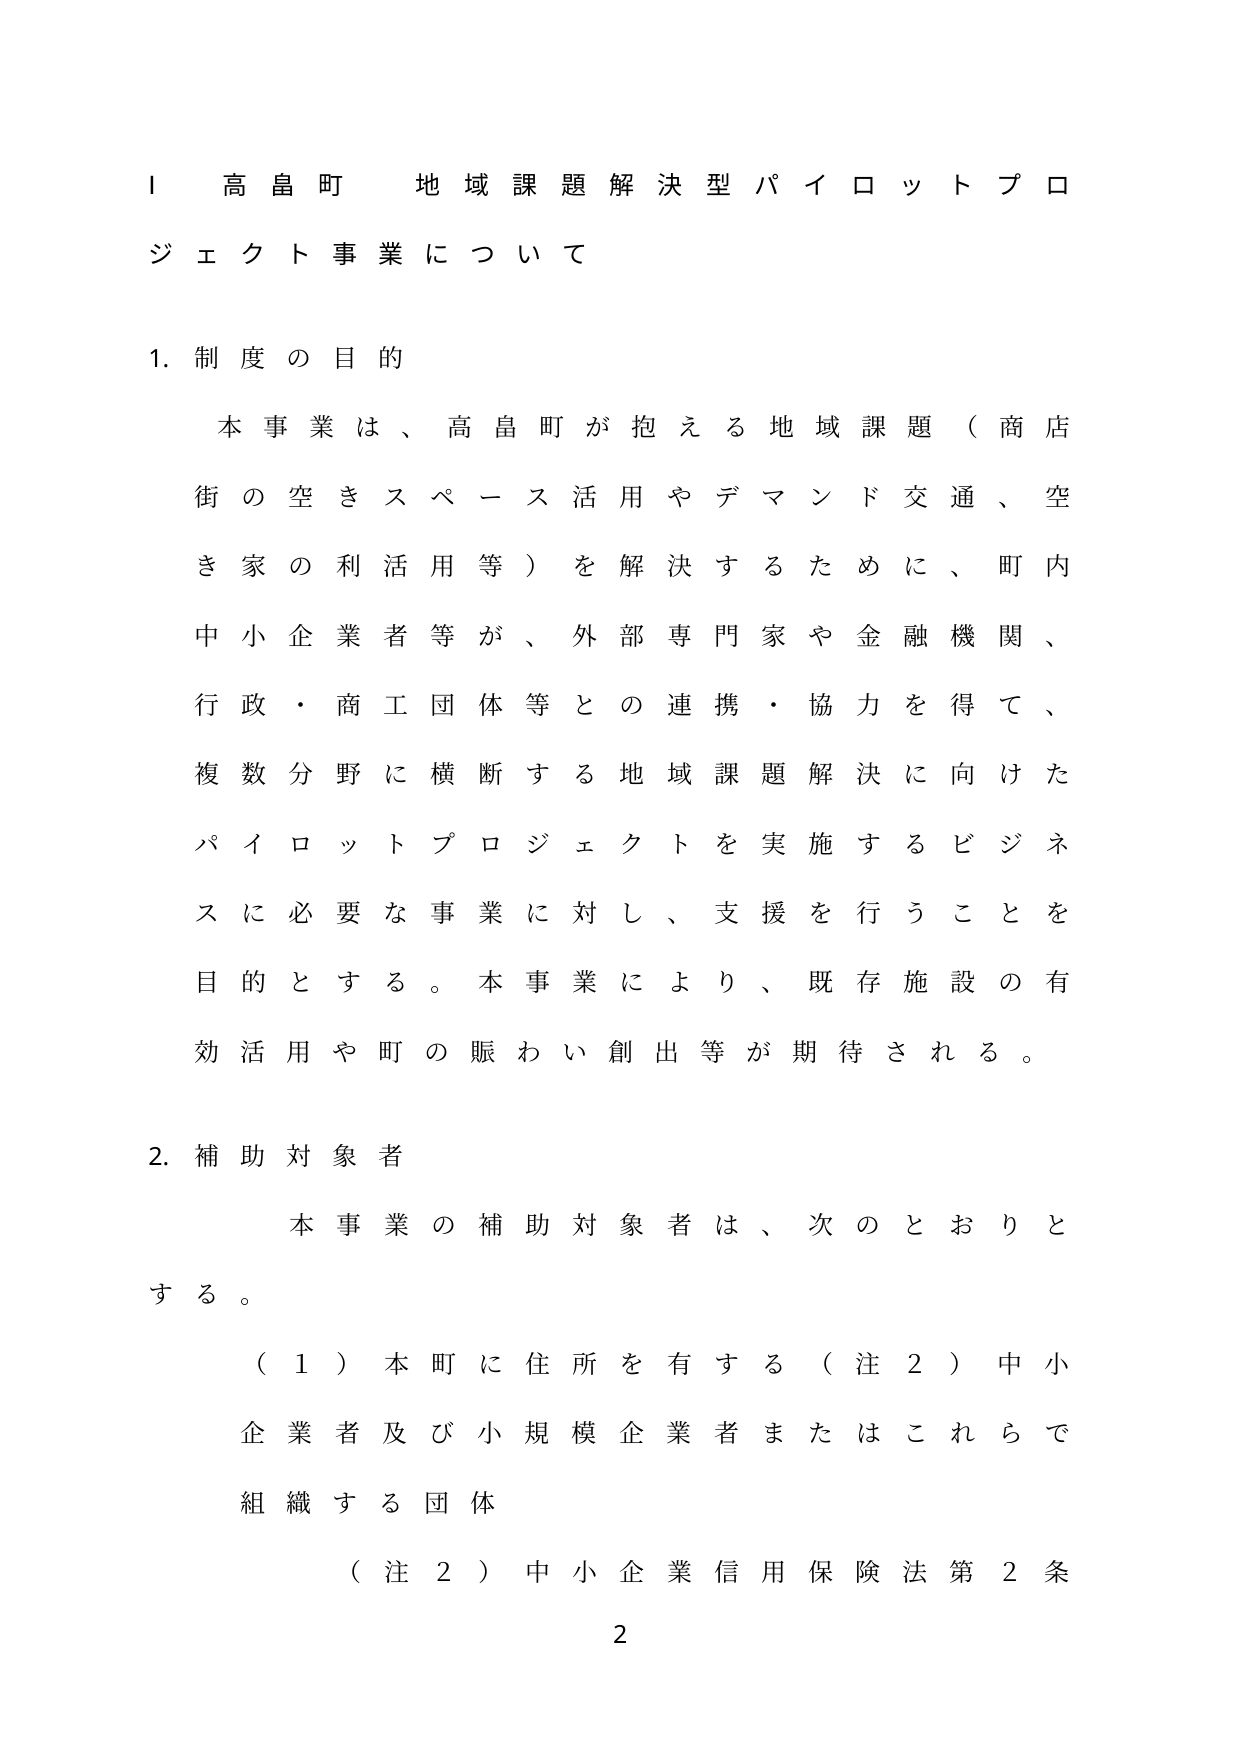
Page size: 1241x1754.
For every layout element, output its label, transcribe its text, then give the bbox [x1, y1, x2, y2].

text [148, 1536, 1092, 1605]
text （１）本町に住所を有する（注２）中小企業者及び小規模企業者またはこれらで組織する団体 [148, 1328, 1092, 1536]
text 本事業は、高畠町が抱える地域課題（商店街の空きスペース活用やデマンド交通、空き家の利活用等）を解決するために、町内中小企業者等が、外部専門家や金融機関、行政・商工団体等との連携・協力を得て、複数分野に横断する地域課題解決に向けたパイロットプロジェクトを実施するビジネスに必要な事業に対し、支援を行うことを目的とする。本事業により、既存施設の有効活用や町の賑わい創出等が期待される。 [194, 391, 1092, 1085]
list 制度の目的 [148, 322, 1092, 391]
text Ⅰ 高畠町 地域課題解決型パイロットプロジェクト事業について [148, 148, 1092, 287]
text 本事業の補助対象者は、次のとおりとする。 [148, 1189, 1092, 1328]
list 補助対象者 [148, 1120, 1092, 1189]
